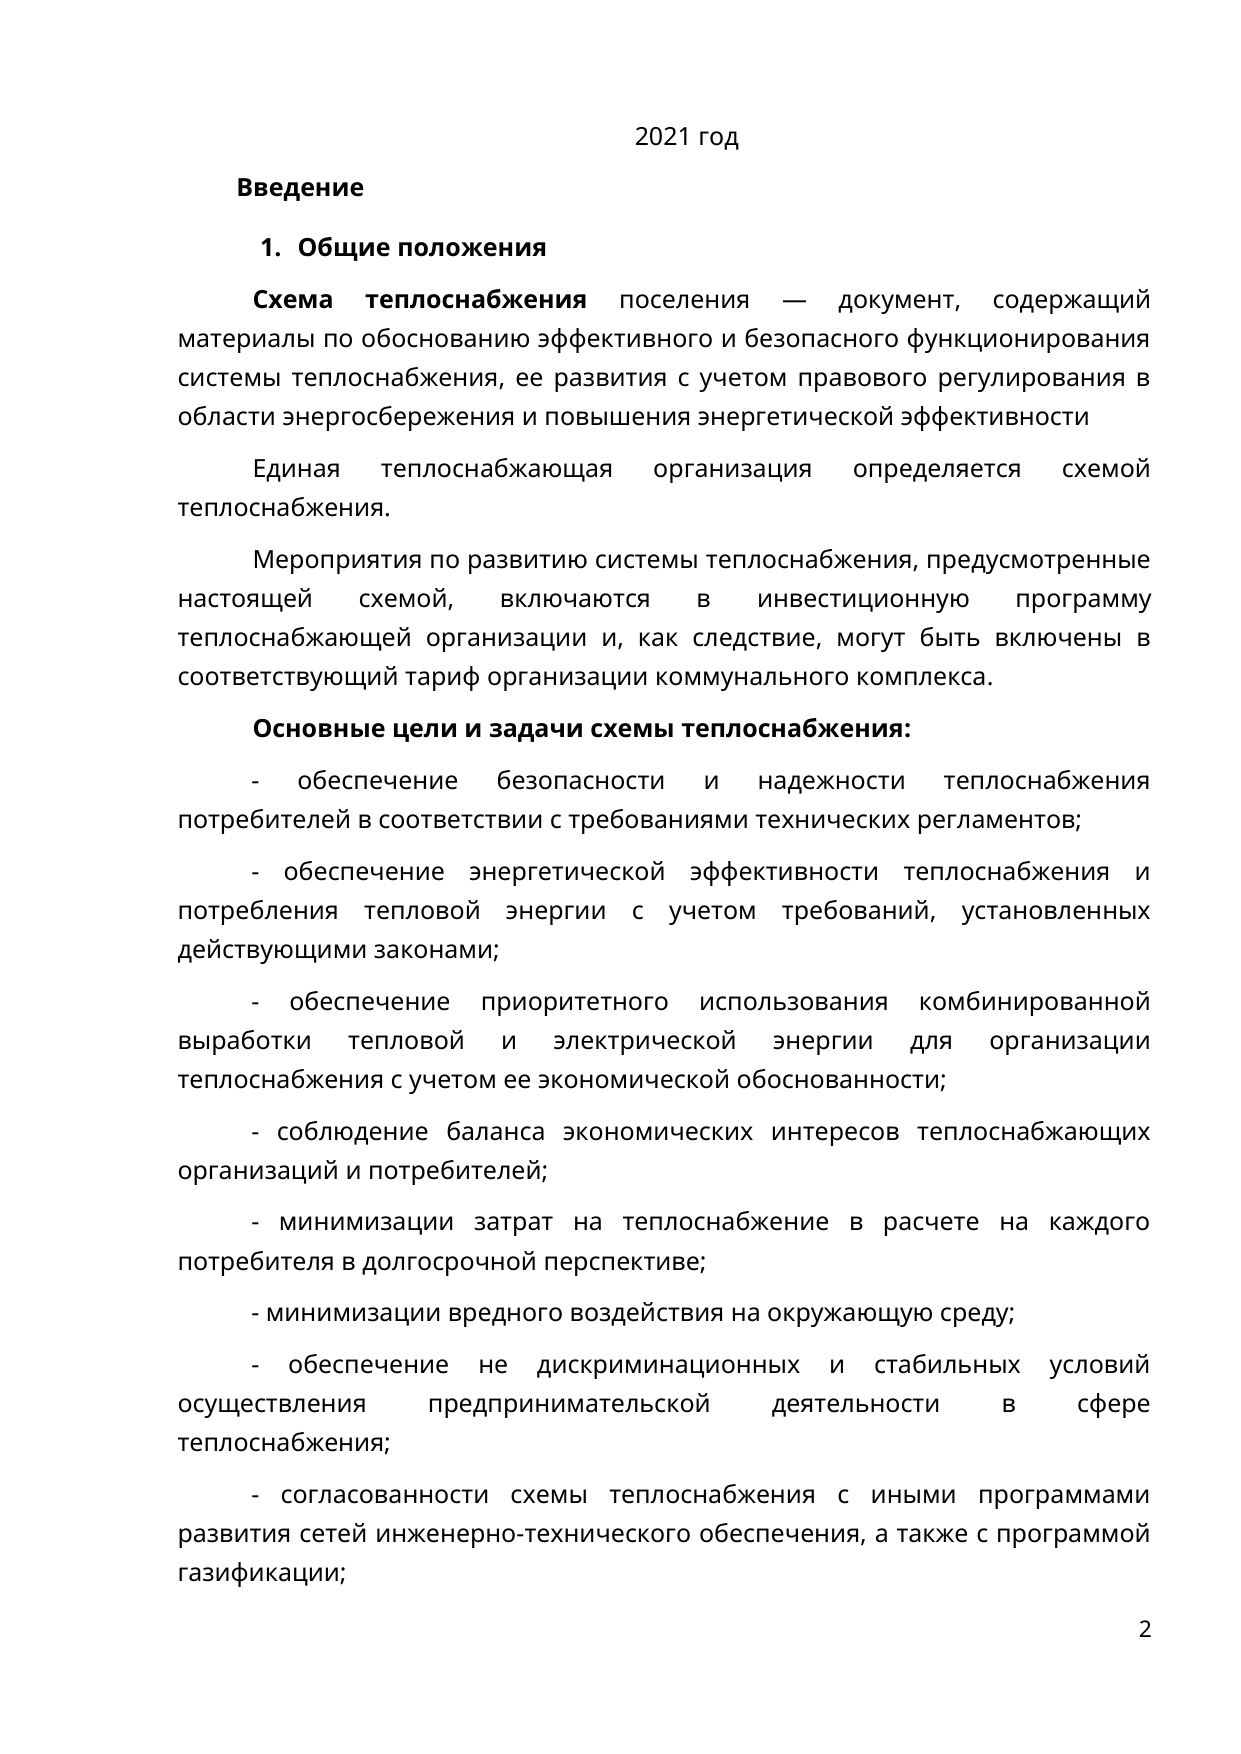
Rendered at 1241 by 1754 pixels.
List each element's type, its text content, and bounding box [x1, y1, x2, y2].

text Введение [177, 170, 1152, 204]
text Основные цели и задачи схемы теплоснабжения: [177, 711, 1152, 745]
text - обеспечение приоритетного использования комбинированной выработки тепловой и электрической энергии для организации теплоснабжения с учетом ее экономической обоснованности; [177, 983, 1152, 1096]
text Единая теплоснабжающая организация определяется схемой теплоснабжения. [177, 451, 1152, 524]
text - обеспечение не дискриминационных и стабильных условий осуществления предпринимательской деятельности в сфере теплоснабжения; [177, 1346, 1152, 1459]
text - согласованности схемы теплоснабжения с иными программами развития сетей инженерно-технического обеспечения, а также с программой газификации; [177, 1476, 1152, 1589]
subtitle Общие положения [260, 230, 1152, 264]
text - минимизации вредного воздействия на окружающую среду; [177, 1295, 1152, 1329]
text Схема теплоснабжения поселения — документ, содержащий материалы по обоснованию эффективного и безопасного функционирования системы теплоснабжения, ее развития с учетом правового регулирования в области энергосбережения и повышения энергетической эффективности [177, 281, 1152, 433]
text - обеспечение энергетической эффективности теплоснабжения и потребления тепловой энергии с учетом требований, установленных действующими законами; [177, 853, 1152, 966]
text - обеспечение безопасности и надежности теплоснабжения потребителей в соответствии с требованиями технических регламентов; [177, 762, 1152, 836]
text 2021 год [177, 118, 1152, 152]
text - минимизации затрат на теплоснабжение в расчете на каждого потребителя в долгосрочной перспективе; [177, 1204, 1152, 1277]
text - соблюдение баланса экономических интересов теплоснабжающих организаций и потребителей; [177, 1113, 1152, 1186]
text Мероприятия по развитию системы теплоснабжения, предусмотренные настоящей схемой, включаются в инвестиционную программу теплоснабжающей организации и, как следствие, могут быть включены в соответствующий тариф организации коммунального комплекса. [177, 541, 1152, 693]
